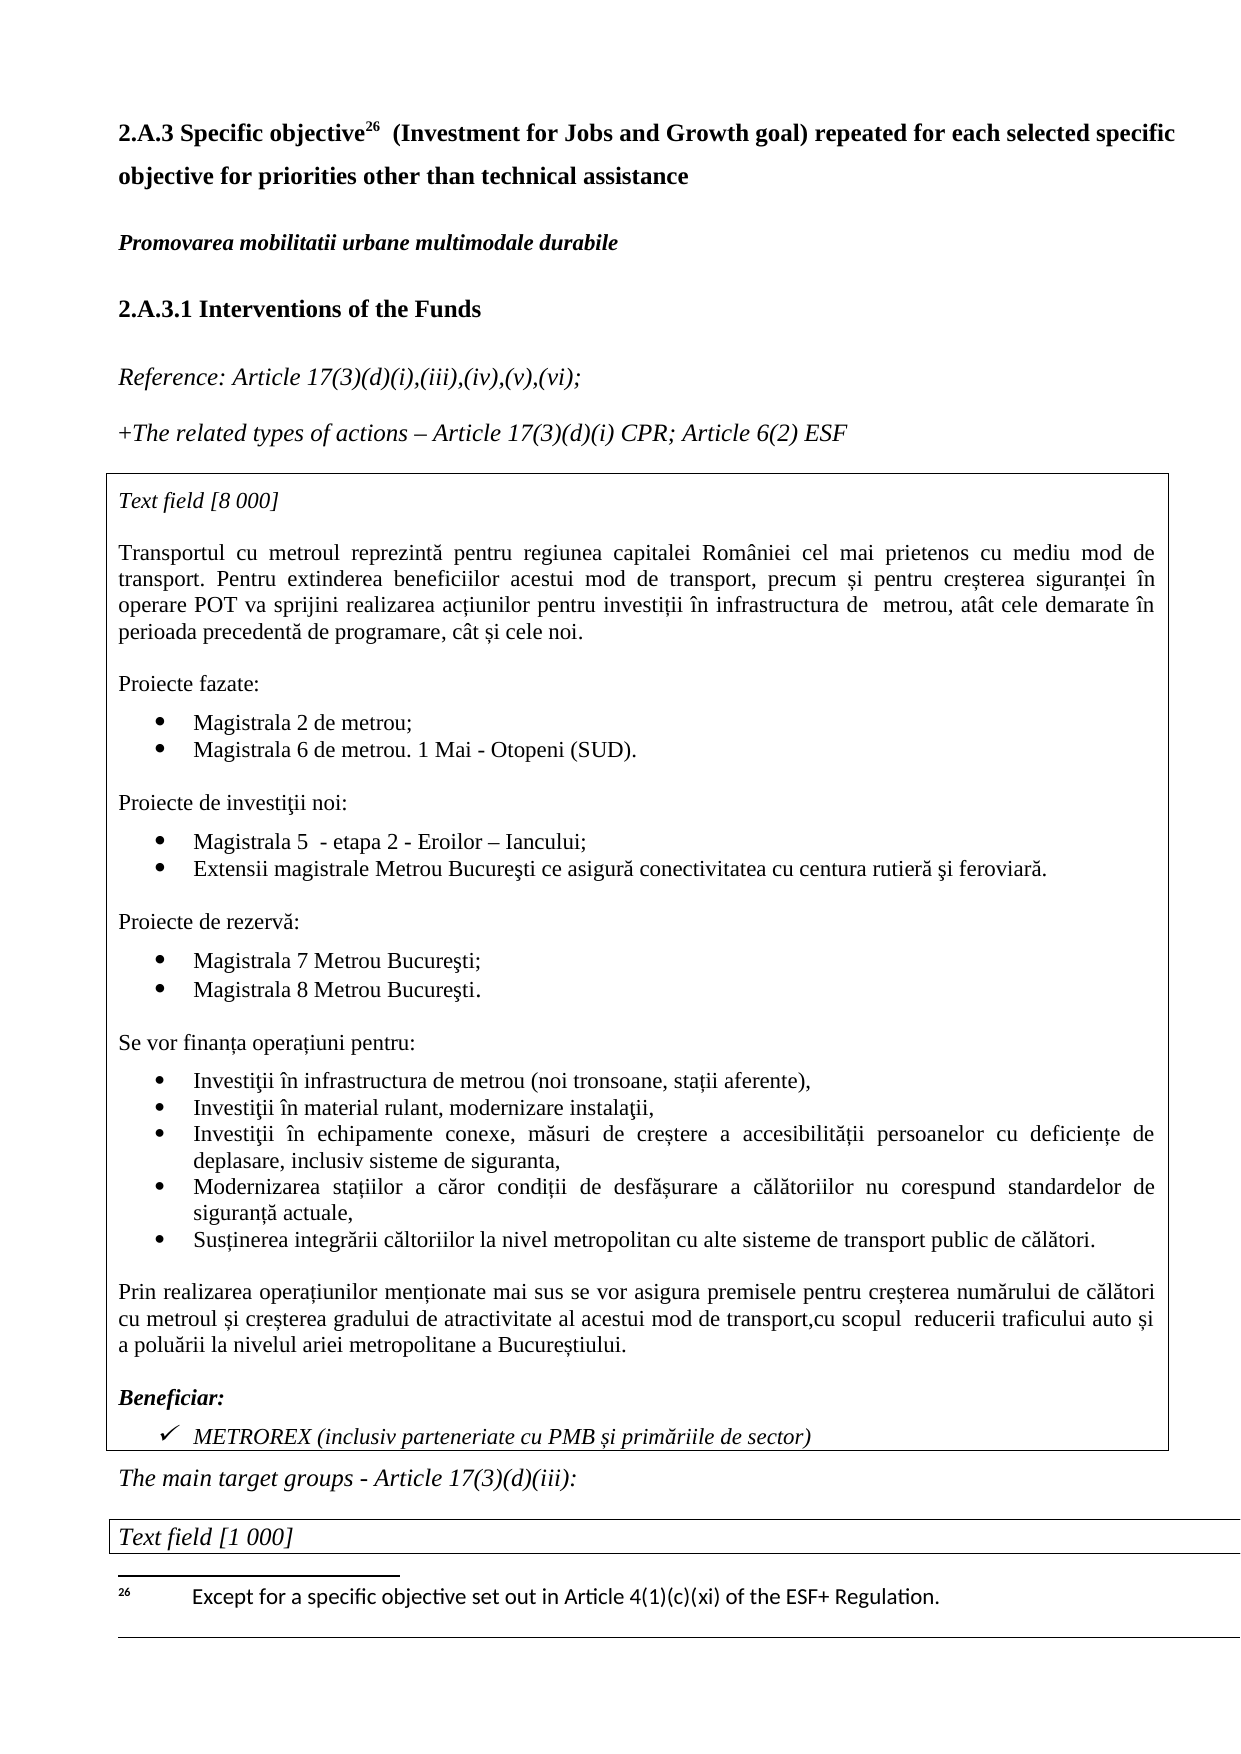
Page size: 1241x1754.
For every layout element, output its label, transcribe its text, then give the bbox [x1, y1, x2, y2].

text Text field [1 000] [110, 1520, 1240, 1553]
table_header Text field [8 000] Transportul cu metroul reprezintă pentru regiunea capitalei României cel mai prietenos cu mediu mod de transport. Pentru extinderea beneficiilor acestui mod de transport, precum și pentru creșterea siguranței în operare POT va sprijini realizarea acțiunilor pentru investiții în infrastructura de metrou, atât cele demarate în perioada precedentă de programare, cât și cele noi. Proiecte fazate: Magistrala 2 de metrou; Magistrala 6 de metrou. 1 Mai - Otopeni (SUD). Proiecte de investiţii noi: Magistrala 5 - etapa 2 - Eroilor – Iancului; Extensii magistrale Metrou Bucureşti ce asigură conectivitatea cu centura rutieră şi feroviară. Proiecte de rezervă: Magistrala 7 Metrou Bucureşti; Magistrala 8 Metrou Bucureşti. Se vor finanța operațiuni pentru: Investiţii în infrastructura de metrou (noi tronsoane, stații aferente), Investiţii în material rulant, modernizare instalaţii, Investiţii în echipamente conexe, măsuri de creștere a accesibilității persoanelor cu deficiențe de deplasare, inclusiv sisteme de siguranta, Modernizarea stațiilor a căror condiții de desfășurare a călătoriilor nu corespund standardelor de siguranță actuale, Susținerea integrării căltoriilor la nivel metropolitan cu alte sisteme de transport public de călători. Prin realizarea operațiunilor menționate mai sus se vor asigura premisele pentru creșterea numărului de călători cu metroul și creșterea gradului de atractivitate al acestui mod de transport,cu scopul reducerii traficului auto și a poluării la nivelul ariei metropolitane a Bucureștiului. Beneficiar: METROREX (inclusiv parteneriate cu PMB și primăriile de sector) [107, 474, 1168, 1449]
text The main target groups - Article 17(3)(d)(iii): [118, 1463, 1240, 1492]
text The related types of actions – Article 17(3)(d)(i) CPR; Article 6(2) ESF+ [118, 418, 1240, 446]
text 2.A.3 Specific objective (Investment for Jobs and Growth goal) repeated for each selected specific objective for priorities other than technical assistance [118, 118, 1240, 190]
text Promovarea mobilitatii urbane multimodale durabile [118, 229, 1240, 256]
text 2.A.3.1 Interventions of the Funds [118, 294, 1240, 323]
text Reference: Article 17(3)(d)(i),(iii),(iv),(v),(vi); [118, 362, 1240, 391]
